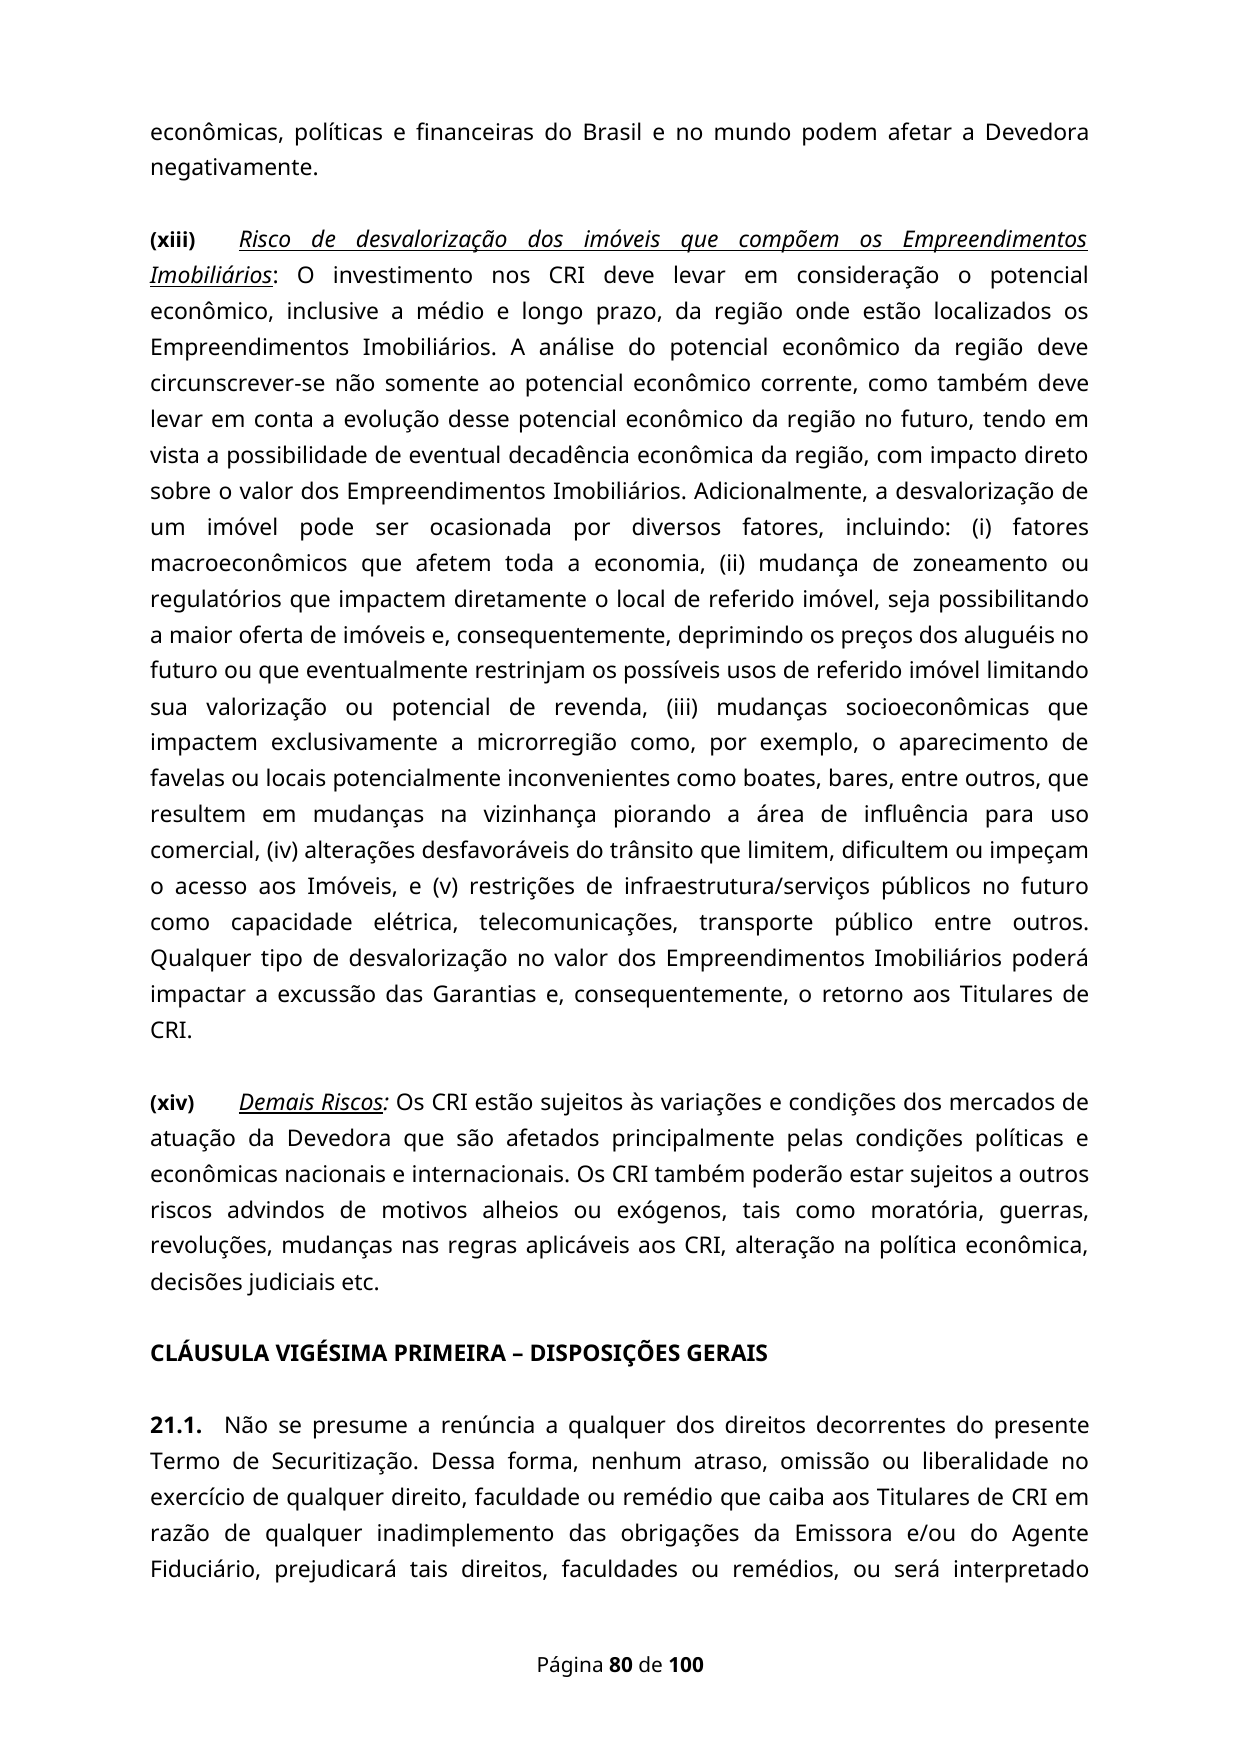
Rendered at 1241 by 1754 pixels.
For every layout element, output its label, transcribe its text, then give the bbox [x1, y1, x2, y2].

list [150, 115, 1090, 183]
list Demais Riscos: Os CRI estão sujeitos às variações e condições dos mercados de atuação da Devedora que são afetados principalmente pelas condições políticas e econômicas nacionais e internacionais. Os CRI também poderão estar sujeitos a outros riscos advindos de motivos alheios ou exógenos, tais como moratória, guerras, revoluções, mudanças nas regras aplicáveis aos CRI, alteração na política econômica, decisões judiciais etc. [150, 1086, 1090, 1297]
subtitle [150, 1409, 1090, 1584]
list Risco de desvalorização dos imóveis que compõem os Empreendimentos Imobiliários: O investimento nos CRI deve levar em consideração o potencial econômico, inclusive a médio e longo prazo, da região onde estão localizados os Empreendimentos Imobiliários. A análise do potencial econômico da região deve circunscrever-se não somente ao potencial econômico corrente, como também deve levar em conta a evolução desse potencial econômico da região no futuro, tendo em vista a possibilidade de eventual decadência econômica da região, com impacto direto sobre o valor dos Empreendimentos Imobiliários. Adicionalmente, a desvalorização de um imóvel pode ser ocasionada por diversos fatores, incluindo: (i) fatores macroeconômicos que afetem toda a economia, (ii) mudança de zoneamento ou regulatórios que impactem diretamente o local de referido imóvel, seja possibilitando a maior oferta de imóveis e, consequentemente, deprimindo os preços dos aluguéis no futuro ou que eventualmente restrinjam os possíveis usos de referido imóvel limitando sua valorização ou potencial de revenda, (iii) mudanças socioeconômicas que impactem exclusivamente a microrregião como, por exemplo, o aparecimento de favelas ou locais potencialmente inconvenientes como boates, bares, entre outros, que resultem em mudanças na vizinhança piorando a área de influência para uso comercial, (iv) alterações desfavoráveis do trânsito que limitem, dificultem ou impeçam o acesso aos Imóveis, e (v) restrições de infraestrutura/serviços públicos no futuro como capacidade elétrica, telecomunicações, transporte público entre outros. Qualquer tipo de desvalorização no valor dos Empreendimentos Imobiliários poderá impactar a excussão das Garantias e, consequentemente, o retorno aos Titulares de CRI. [150, 223, 1090, 1045]
subtitle CLÁUSULA VIGÉSIMA PRIMEIRA – DISPOSIÇÕES GERAIS [150, 1337, 1090, 1368]
